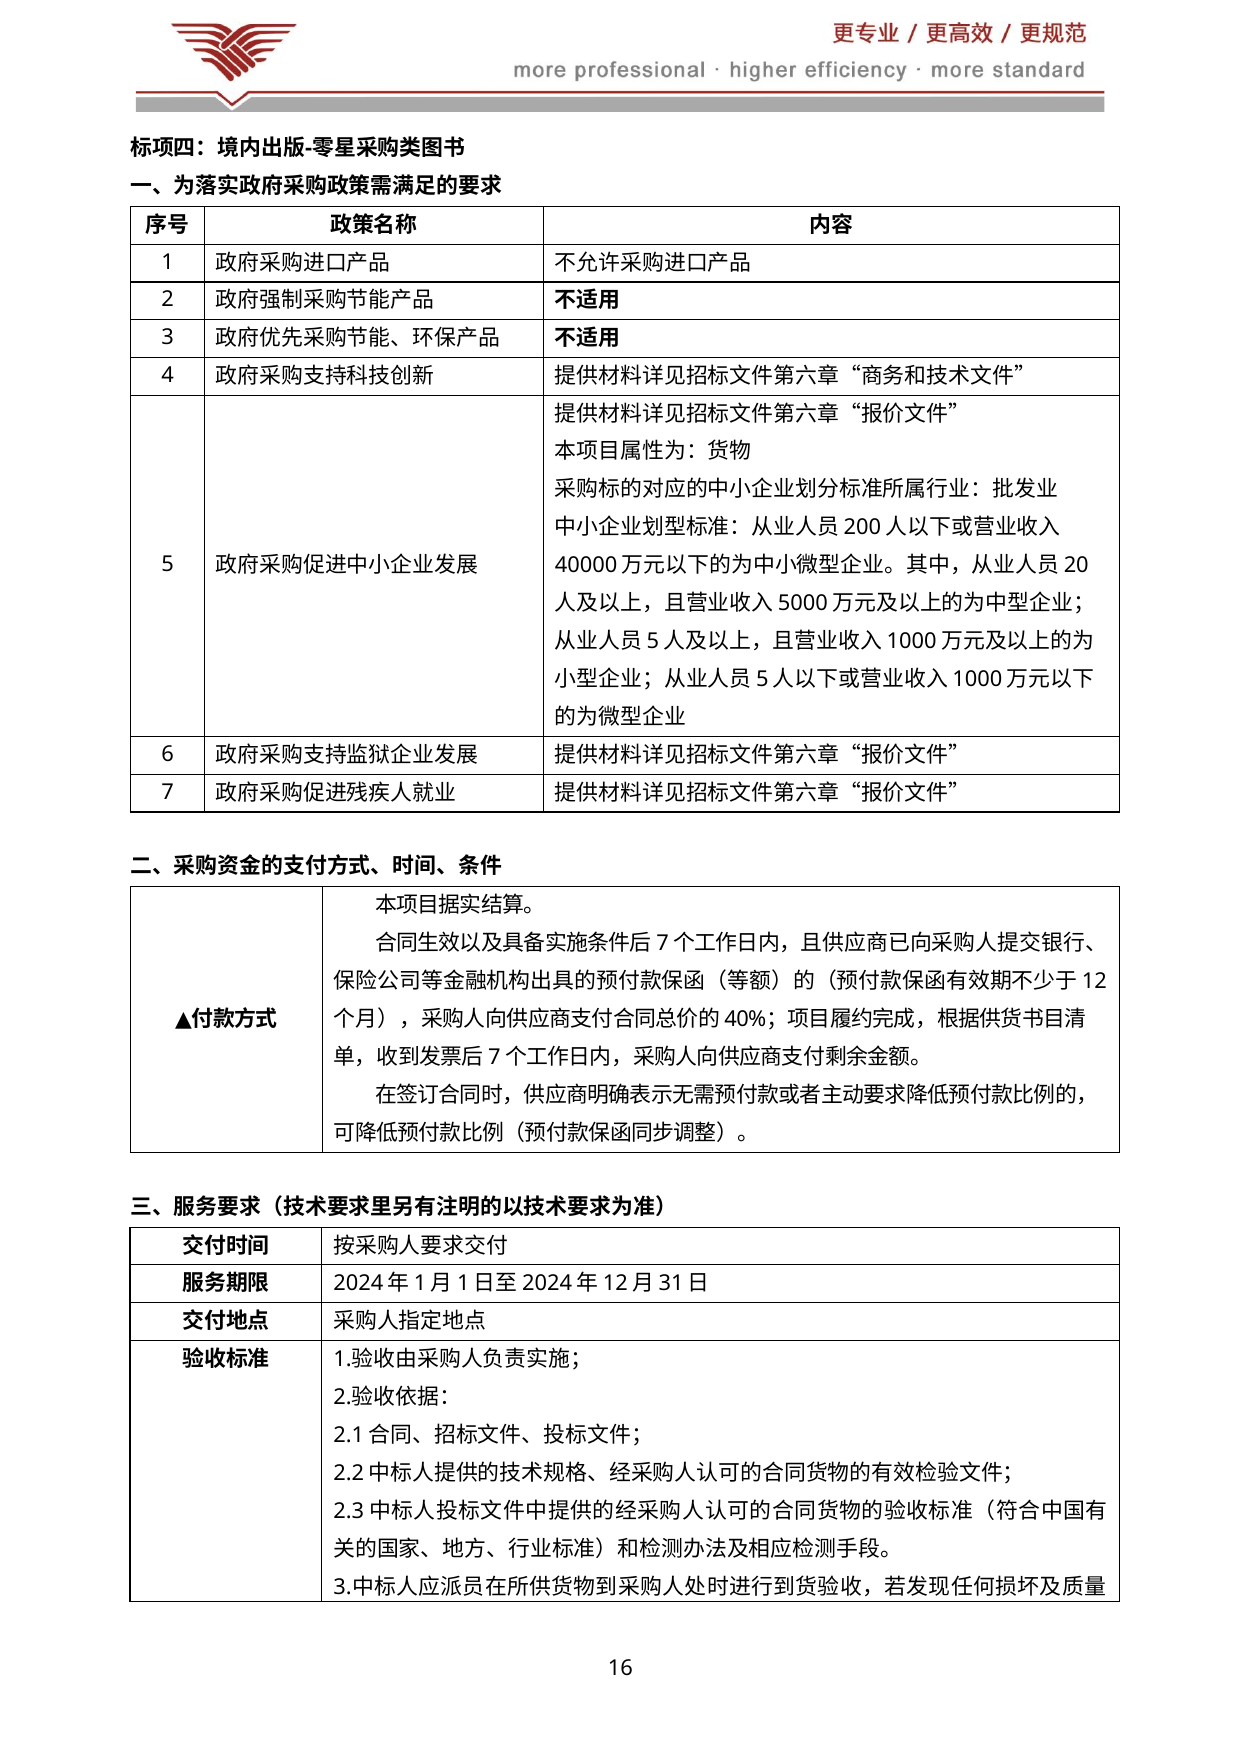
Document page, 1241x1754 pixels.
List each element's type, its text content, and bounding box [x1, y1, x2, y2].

table_header ▲付款方式 [131, 887, 322, 1152]
table_cell 提供材料详见招标文件第六章“报价文件” [544, 737, 1119, 774]
table_cell 政府优先采购节能、环保产品 [205, 320, 543, 357]
table_header 本项目据实结算。 合同生效以及具备实施条件后7个工作日内，且供应商已向采购人提交银行、保险公司等金融机构出具的预付款保函（等额）的（预付款保函有效期不少于12个月），采购人向供应商支付合同总价的40%；项目履约完成，根据供货书目清单，收到发票后7个工作日内，采购人向供应商支付剩余金额。 在签订合同时，供应商明确表示无需预付款或者主动要求降低预付款比例的，可降低预付款比例（预付款保函同步调整）。 [323, 887, 1119, 1152]
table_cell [322, 1341, 1119, 1601]
table_cell 政府采购支持科技创新 [205, 358, 543, 394]
table_cell 服务期限 [131, 1265, 321, 1302]
table_cell 1 [131, 245, 204, 281]
table_cell 3 [131, 320, 204, 357]
text 二、采购资金的支付方式、时间、条件 [130, 848, 1110, 880]
table_cell 提供材料详见招标文件第六章“报价文件” [544, 775, 1119, 811]
table_cell 2 [131, 283, 204, 319]
table_cell 6 [131, 737, 204, 774]
table_header 序号 [131, 207, 204, 244]
table_header 按采购人要求交付 [322, 1228, 1119, 1264]
picture [135, 0, 1105, 112]
table_cell 政府采购支持监狱企业发展 [205, 737, 543, 774]
table_header 政策名称 [205, 207, 543, 244]
table_cell 不适用 [544, 320, 1119, 357]
table_cell 验收标准 [131, 1341, 321, 1601]
table_cell 2024年1月1日至2024年12月31日 [322, 1265, 1119, 1302]
table_header 内容 [544, 207, 1119, 244]
table_cell 政府采购促进残疾人就业 [205, 775, 543, 811]
table_cell 不允许采购进口产品 [544, 245, 1119, 281]
table_cell 不适用 [544, 283, 1119, 319]
table_cell 政府采购进口产品 [205, 245, 543, 281]
text 一、为落实政府采购政策需满足的要求 [130, 168, 1110, 200]
text 标项四：境内出版-零星采购类图书 [130, 130, 1110, 162]
table_header 交付时间 [131, 1228, 321, 1264]
table_cell 政府强制采购节能产品 [205, 283, 543, 319]
table_cell 政府采购促进中小企业发展 [205, 396, 543, 736]
table_cell 7 [131, 775, 204, 811]
table_cell 提供材料详见招标文件第六章“商务和技术文件” [544, 358, 1119, 394]
table_cell 5 [131, 396, 204, 736]
text 三、服务要求（技术要求里另有注明的以技术要求为准） [130, 1189, 1110, 1220]
table_cell 提供材料详见招标文件第六章“报价文件” 本项目属性为：货物 采购标的对应的中小企业划分标准所属行业：批发业 中小企业划型标准：从业人员200人以下或营业收入40000万元以下的为中小微型企业。其中，从业人员20人及以上，且营业收入5000万元及以上的为中型企业；从业人员5人及以上，且营业收入1000万元及以上的为小型企业；从业人员5人以下或营业收入1000万元以下的为微型企业 [544, 396, 1119, 736]
table_cell 采购人指定地点 [322, 1303, 1119, 1340]
table_cell 4 [131, 358, 204, 394]
table_cell 交付地点 [131, 1303, 321, 1340]
